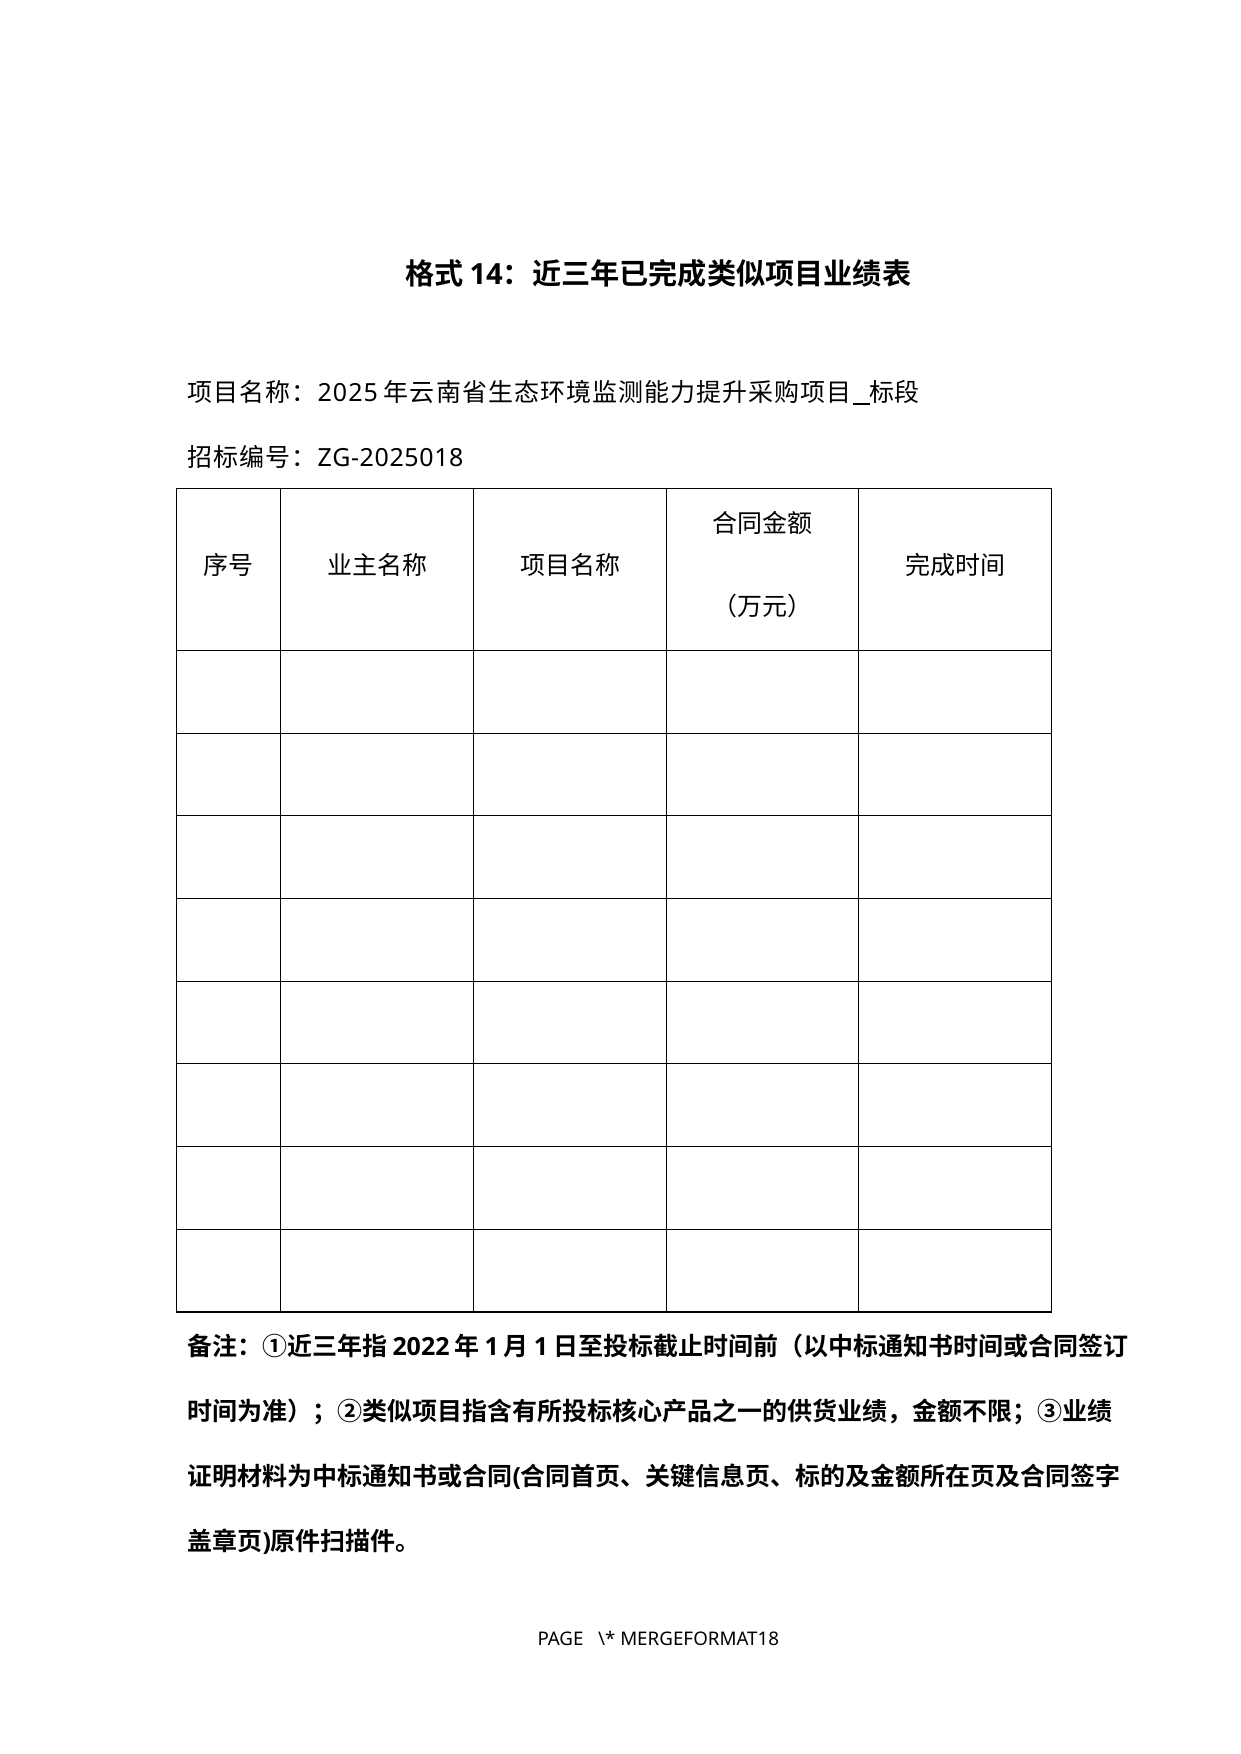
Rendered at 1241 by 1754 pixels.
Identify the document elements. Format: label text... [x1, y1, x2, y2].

table_cell [177, 982, 280, 1063]
table_cell [474, 899, 666, 981]
table_cell [667, 1147, 858, 1229]
table_cell [281, 1147, 473, 1229]
table_cell [474, 1147, 666, 1229]
table_cell [859, 982, 1051, 1063]
table_cell [474, 1064, 666, 1146]
table_cell [859, 1064, 1051, 1146]
table_cell [667, 899, 858, 981]
table_header 完成时间 [859, 489, 1051, 650]
table_header 序号 [177, 489, 280, 650]
table_header 项目名称 [474, 489, 666, 650]
table_cell [177, 816, 280, 898]
table_cell [281, 899, 473, 981]
table_cell [281, 816, 473, 898]
table_cell [474, 651, 666, 732]
table_cell [177, 1147, 280, 1229]
table_cell [859, 816, 1051, 898]
text 招标编号：ZG-2025018 [187, 423, 1129, 488]
table_cell [177, 1230, 280, 1311]
table_cell [667, 1230, 858, 1311]
table_cell [177, 1064, 280, 1146]
table_cell [667, 816, 858, 898]
table_cell [474, 816, 666, 898]
table_cell [859, 899, 1051, 981]
table_cell [474, 982, 666, 1063]
text 备注：①近三年指2022年1月1日至投标截止时间前（以中标通知书时间或合同签订时间为准）；②类似项目指含有所投标核心产品之一的供货业绩，金额不限；③业绩证明材料为中标通知书或合同(合同首页、关键信息页、标的及金额所在页及合同签字盖章页)原件扫描件。 [187, 1312, 1129, 1572]
table_cell [667, 982, 858, 1063]
text 项目名称：2025年云南省生态环境监测能力提升采购项目 标段 [187, 358, 1129, 423]
subtitle 格式14：近三年已完成类似项目业绩表 [187, 239, 1129, 304]
table_cell [281, 734, 473, 815]
table_cell [177, 651, 280, 732]
table_cell [859, 1147, 1051, 1229]
table_header 业主名称 [281, 489, 473, 650]
table_cell [177, 734, 280, 815]
table_cell [859, 1230, 1051, 1311]
table_cell [281, 651, 473, 732]
table_cell [281, 1230, 473, 1311]
table_cell [474, 1230, 666, 1311]
table_cell [667, 1064, 858, 1146]
table_cell [281, 982, 473, 1063]
table_cell [667, 651, 858, 732]
table_cell [859, 651, 1051, 732]
table_cell [177, 899, 280, 981]
table_header 合同金额 （万元） [667, 489, 858, 650]
table_cell [281, 1064, 473, 1146]
table_cell [474, 734, 666, 815]
table_cell [859, 734, 1051, 815]
table_cell [667, 734, 858, 815]
